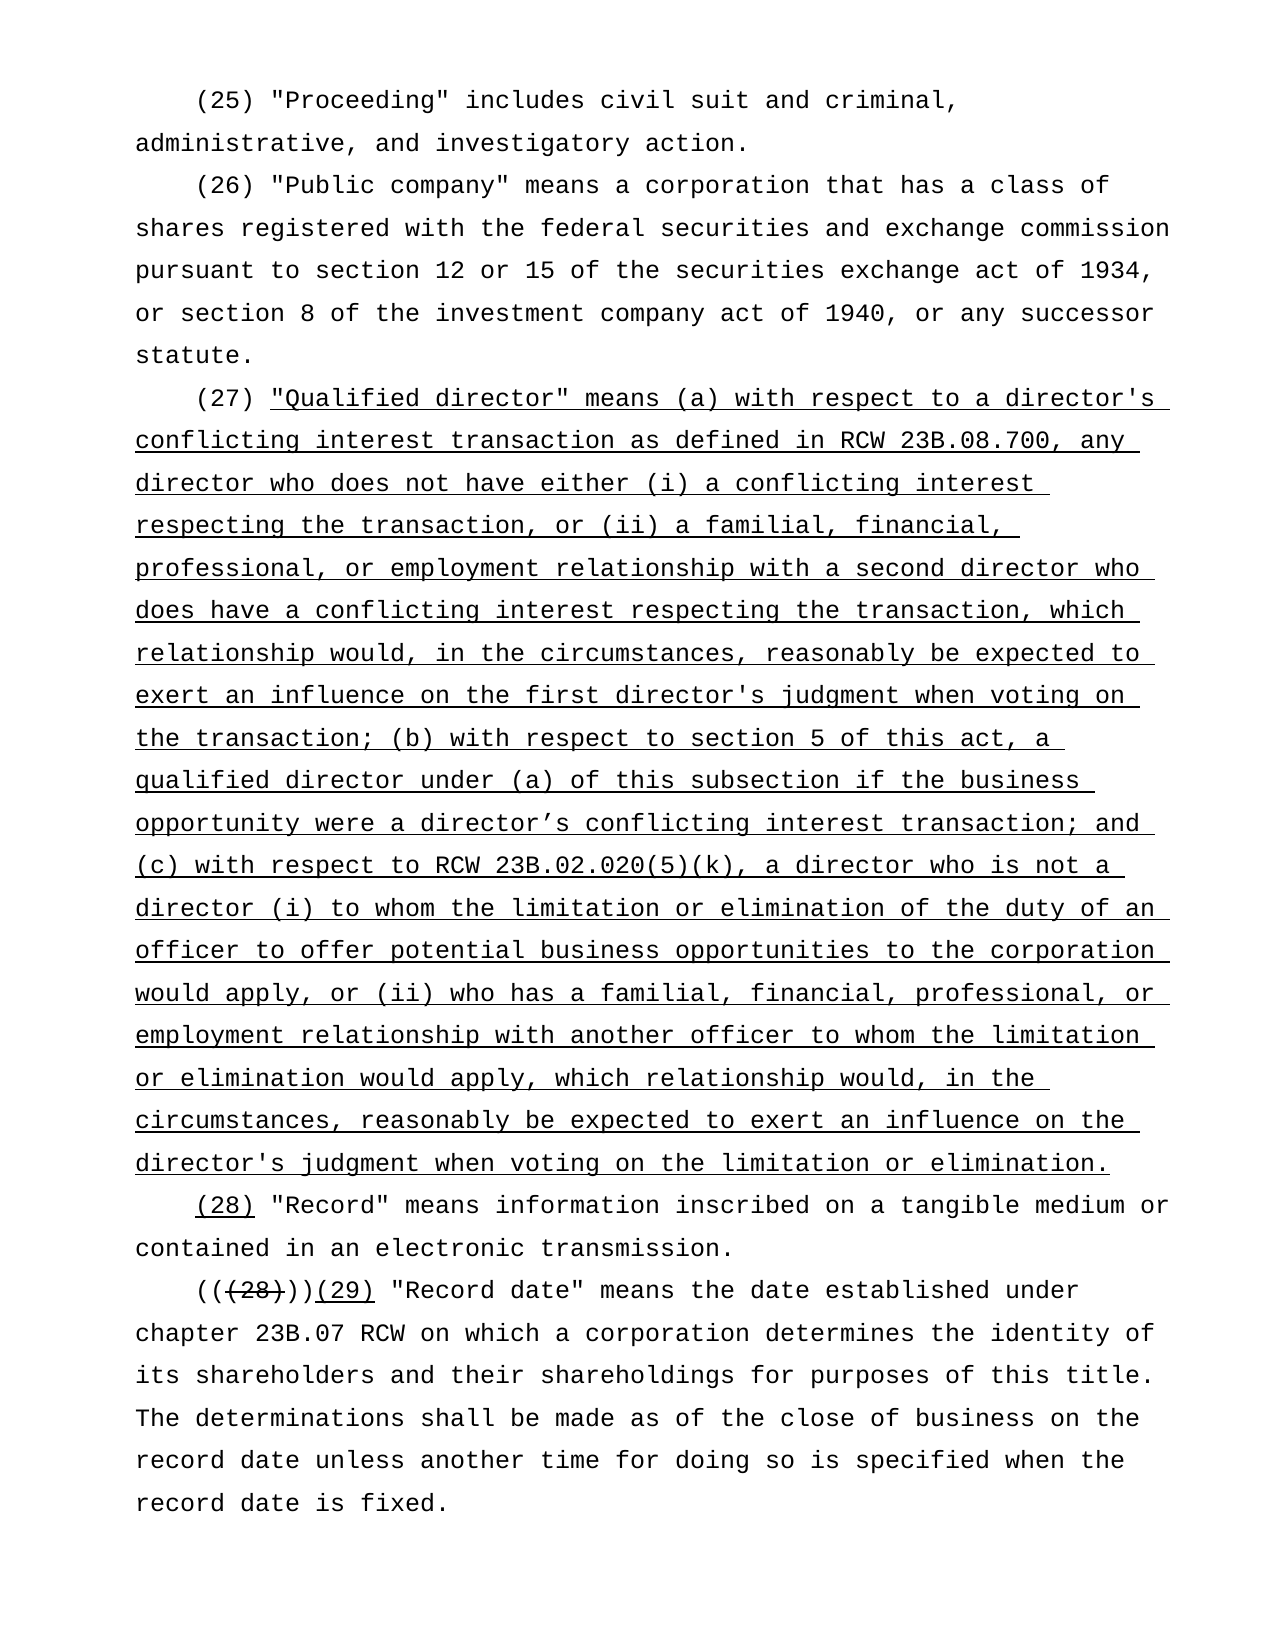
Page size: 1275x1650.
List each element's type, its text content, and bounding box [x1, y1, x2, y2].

text (27) "Qualified director" means (a) with respect to a director's conflicting interest transaction as defined in RCW 23B.08.700, any director who does not have either (i) a conflicting interest respecting the transaction, or (ii) a familial, financial, professional, or employment relationship with a second director who does have a conflicting interest respecting the transaction, which relationship would, in the circumstances, reasonably be expected to exert an influence on the first director's judgment when voting on the transaction; (b) with respect to section 5 of this act, a qualified director under (a) of this subsection if the business opportunity were a director’s conflicting interest transaction; and (c) with respect to RCW 23B.02.020(5)(k), a director who is not a director (i) to whom the limitation or elimination of the duty of an officer to offer potential business opportunities to the corporation would apply, or (ii) who has a familial, financial, professional, or employment relationship with another officer to whom the limitation or elimination would apply, which relationship would, in the circumstances, reasonably be expected to exert an influence on the director's judgment when voting on the limitation or elimination. [135, 372, 1170, 919]
text (26) "Public company" means a corporation that has a class of shares registered with the federal securities and exchange commission pursuant to section 12 or 15 of the securities exchange act of 1934, or section 8 of the investment company act of 1940, or any successor statute. [135, 160, 1170, 372]
text (27) "Qualified director" means (a) with respect to a director's conflicting interest transaction as defined in RCW 23B.08.700, any director who does not have either (i) a conflicting interest respecting the transaction, or (ii) a familial, financial, professional, or employment relationship with a second director who does have a conflicting interest respecting the transaction, which relationship would, in the circumstances, reasonably be expected to exert an influence on the first director's judgment when voting on the transaction; (b) with respect to section 5 of this act, a qualified director under (a) of this subsection if the business opportunity were a director’s conflicting interest transaction; and (c) with respect to RCW 23B.02.020(5)(k), a director who is not a director (i) to whom the limitation or elimination of the duty of an officer to offer potential business opportunities to the corporation would apply, or (ii) who has a familial, financial, professional, or employment relationship with another officer to whom the limitation or elimination would apply, which relationship would, in the circumstances, reasonably be expected to exert an influence on the director's judgment when voting on the limitation or elimination. [135, 1005, 1170, 1180]
text (25) "Proceeding" includes civil suit and criminal, administrative, and investigatory action. [135, 75, 1170, 160]
text (28) "Record" means information inscribed on a tangible medium or contained in an electronic transmission. [135, 1180, 1170, 1265]
text (((28)))(29) "Record date" means the date established under chapter 23B.07 RCW on which a corporation determines the identity of its shareholders and their shareholdings for purposes of this title. The determinations shall be made as of the close of business on the record date unless another time for doing so is specified when the record date is fixed. [135, 1265, 1170, 1520]
